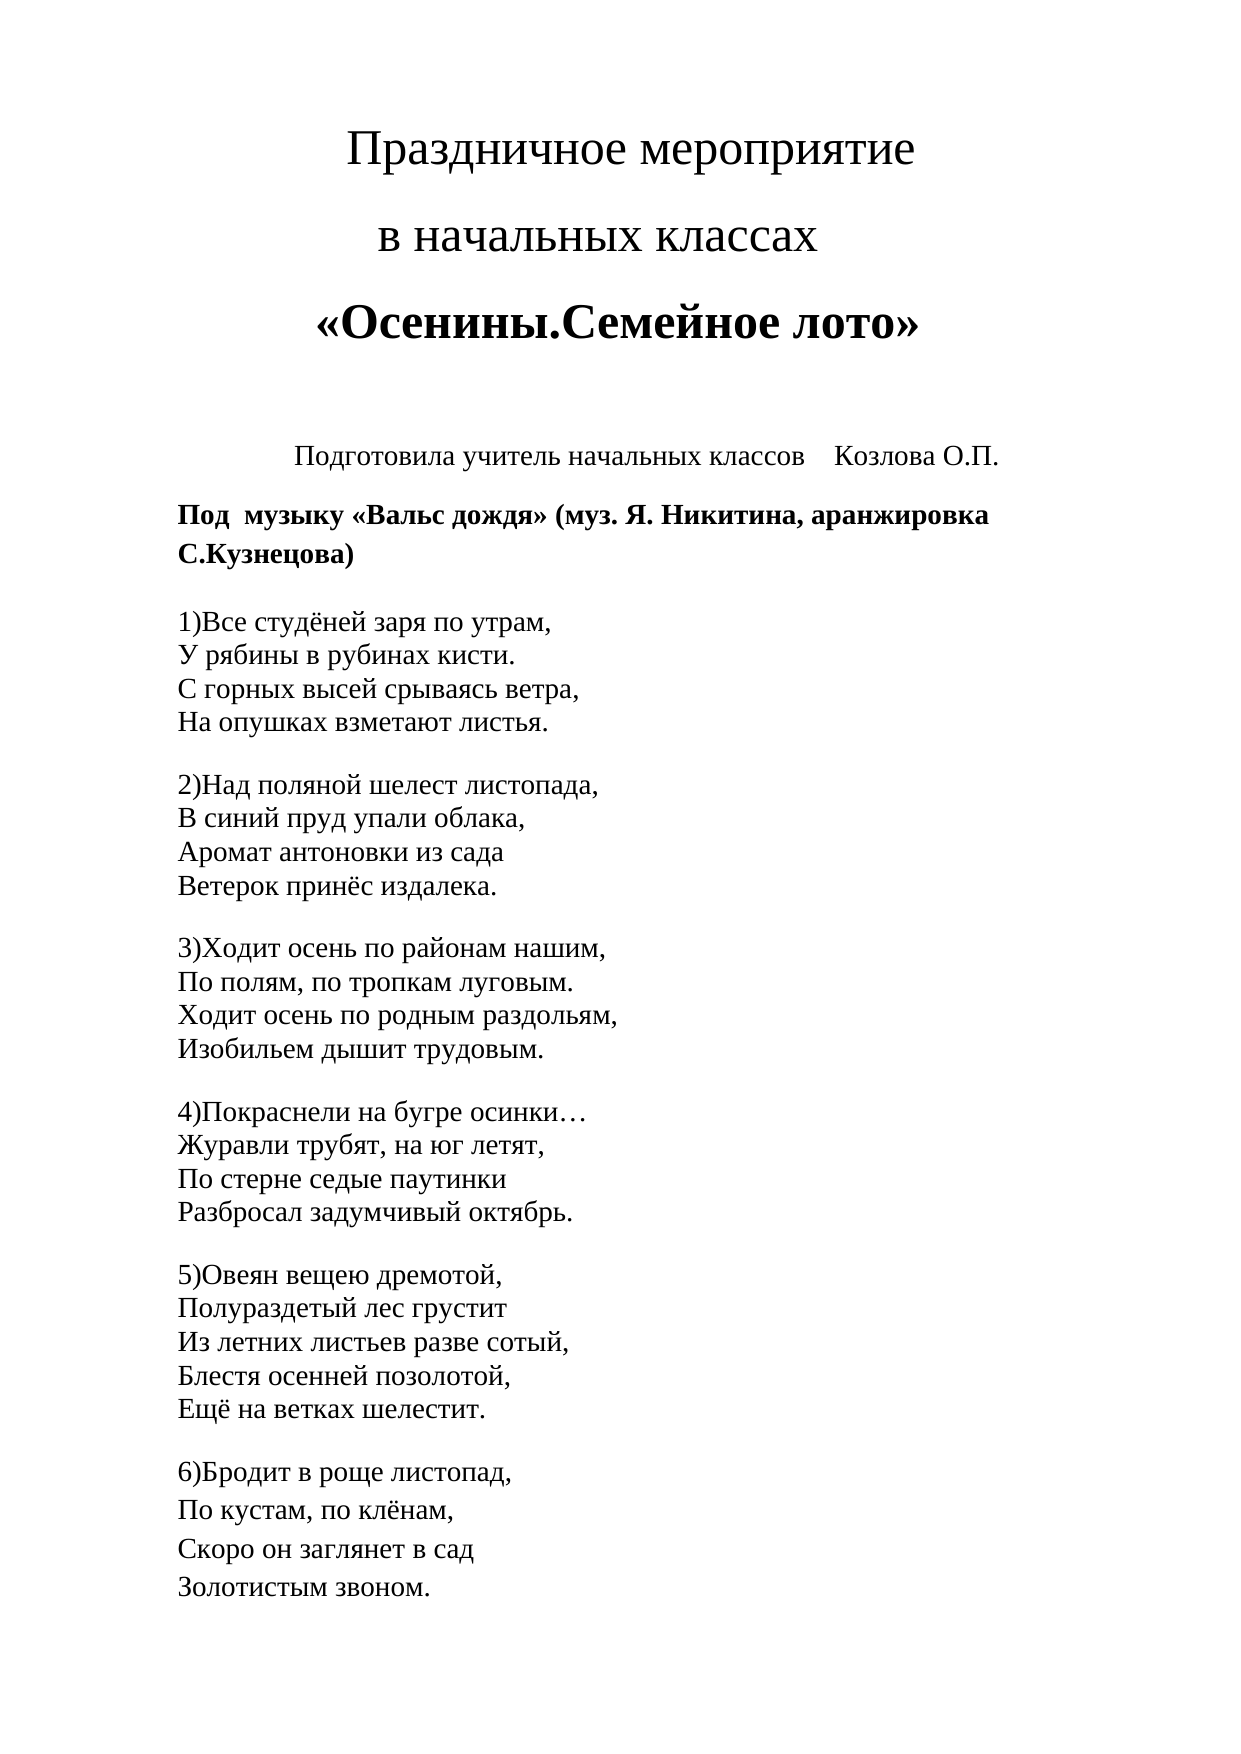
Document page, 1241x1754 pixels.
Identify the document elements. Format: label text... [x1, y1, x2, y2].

text 5)Овеян вещею дремотой, Полураздетый лес грустит Из летних листьев разве сотый, Блестя осенней позолотой, Ещё на ветках шелестит. [177, 1257, 1152, 1425]
text 1)Все студёней заря по утрам, У рябины в рубинах кисти. С горных высей срываясь ветра, На опушках взметают листья. [177, 604, 1152, 738]
text Праздничное мероприятие [177, 118, 1152, 176]
text 4)Покраснели на бугре осинки… Журавли трубят, на юг летят, По стерне седые паутинки Разбросал задумчивый октябрь. [177, 1094, 1152, 1228]
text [177, 1454, 1152, 1603]
text 3)Ходит осень по районам нашим, По полям, по тропкам луговым. Ходит осень по родным раздольям, Изобильем дышит трудовым. [177, 930, 1152, 1064]
text 2)Над поляной шелест листопада, В синий пруд упали облака, Аромат антоновки из сада Ветерок принёс издалека. [177, 767, 1152, 901]
text в начальных классах [177, 205, 1152, 262]
text «Осенины.Семейное лото» [177, 292, 1152, 349]
text Под музыку «Вальс дождя» (муз. Я. Никитина, аранжировка С.Кузнецова) [177, 497, 1152, 569]
text Подготовила учитель начальных классов Козлова О.П. [177, 438, 1152, 472]
